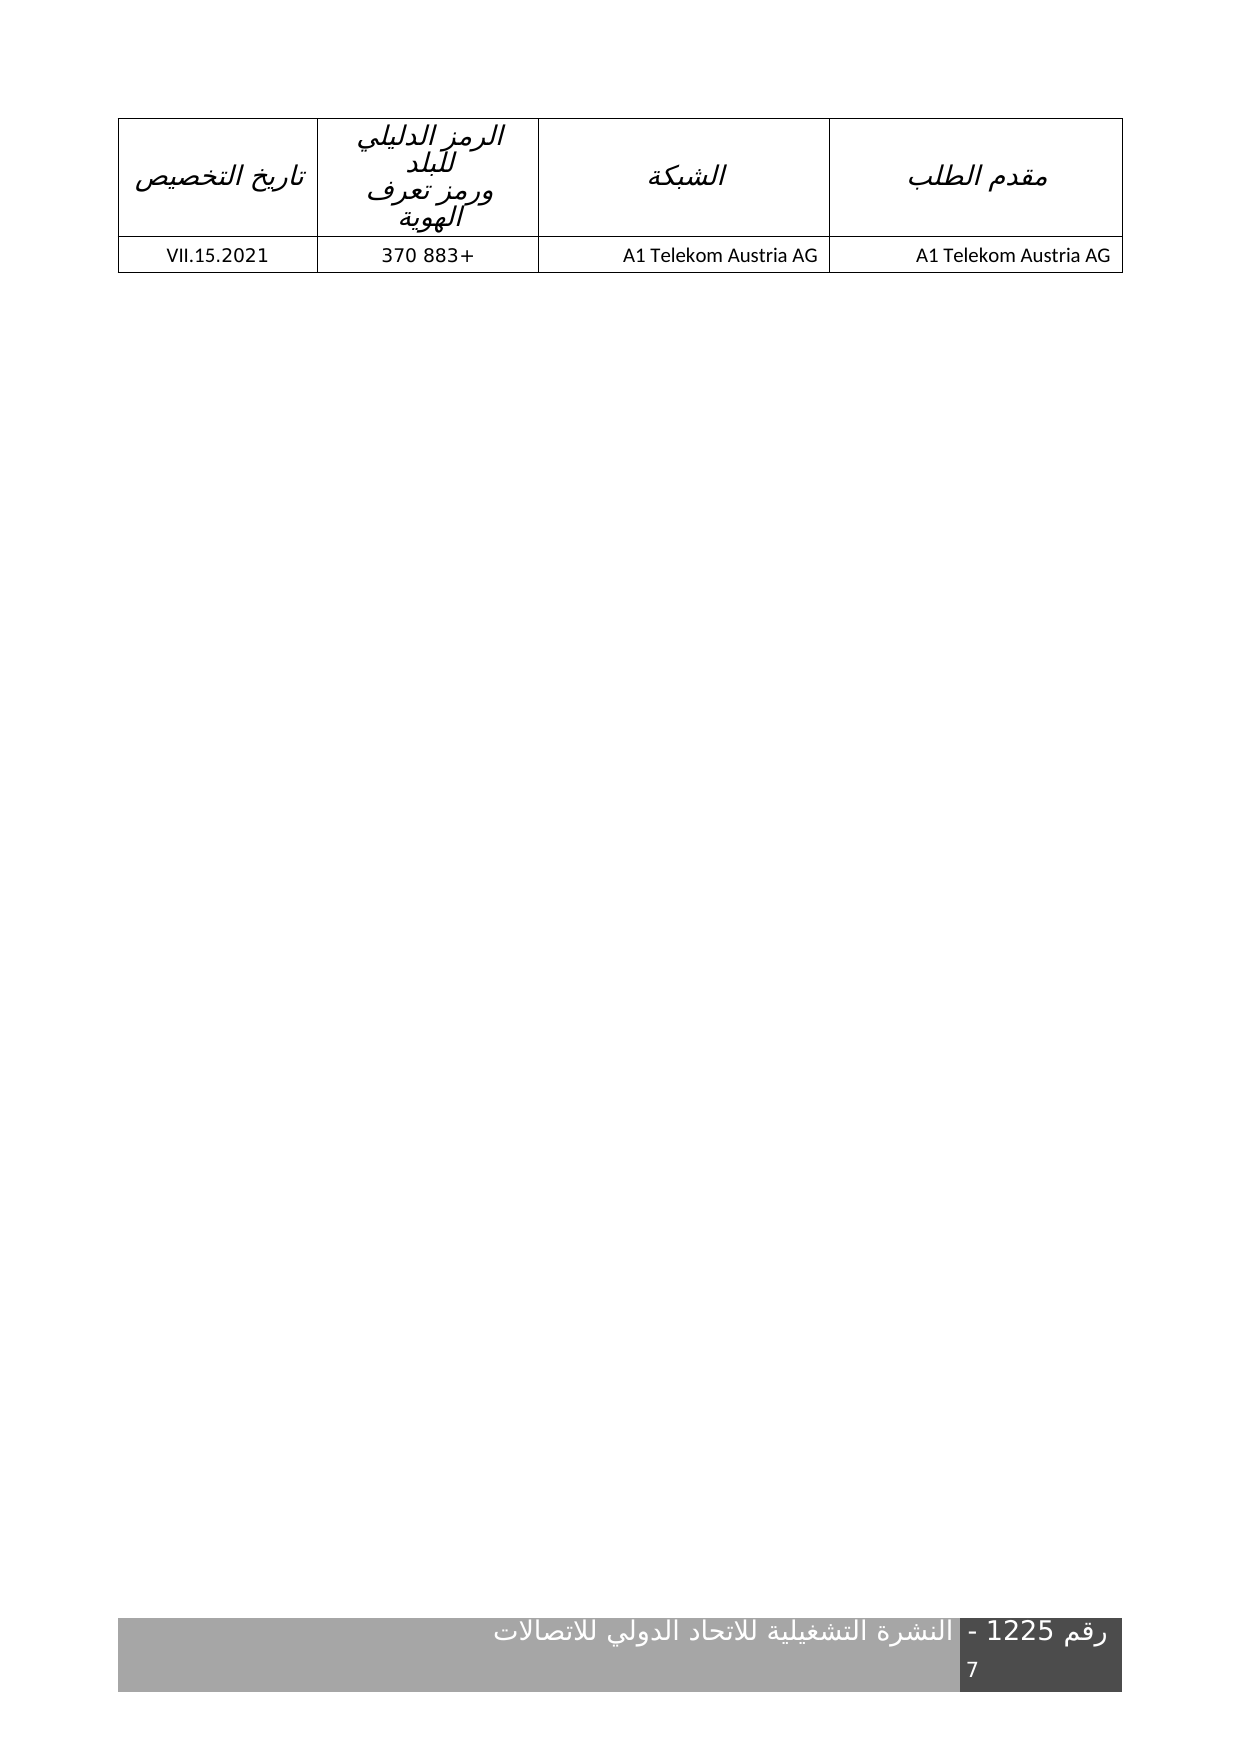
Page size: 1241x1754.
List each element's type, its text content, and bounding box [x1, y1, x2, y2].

table_cell +883 370 [318, 237, 538, 272]
table_cell A1 Telekom Austria AG [539, 237, 829, 272]
table_cell A1 Telekom Austria AG [830, 237, 1122, 272]
table_header مقدم الطلب [830, 119, 1122, 236]
table_header الرمز الدليلي للبلد ورمز تعرف الهوية [318, 119, 538, 236]
table_header تاريخ التخصيص [119, 119, 317, 236]
table_header الشبكة [539, 119, 829, 236]
table_cell 2021.VII.15 [119, 237, 317, 272]
